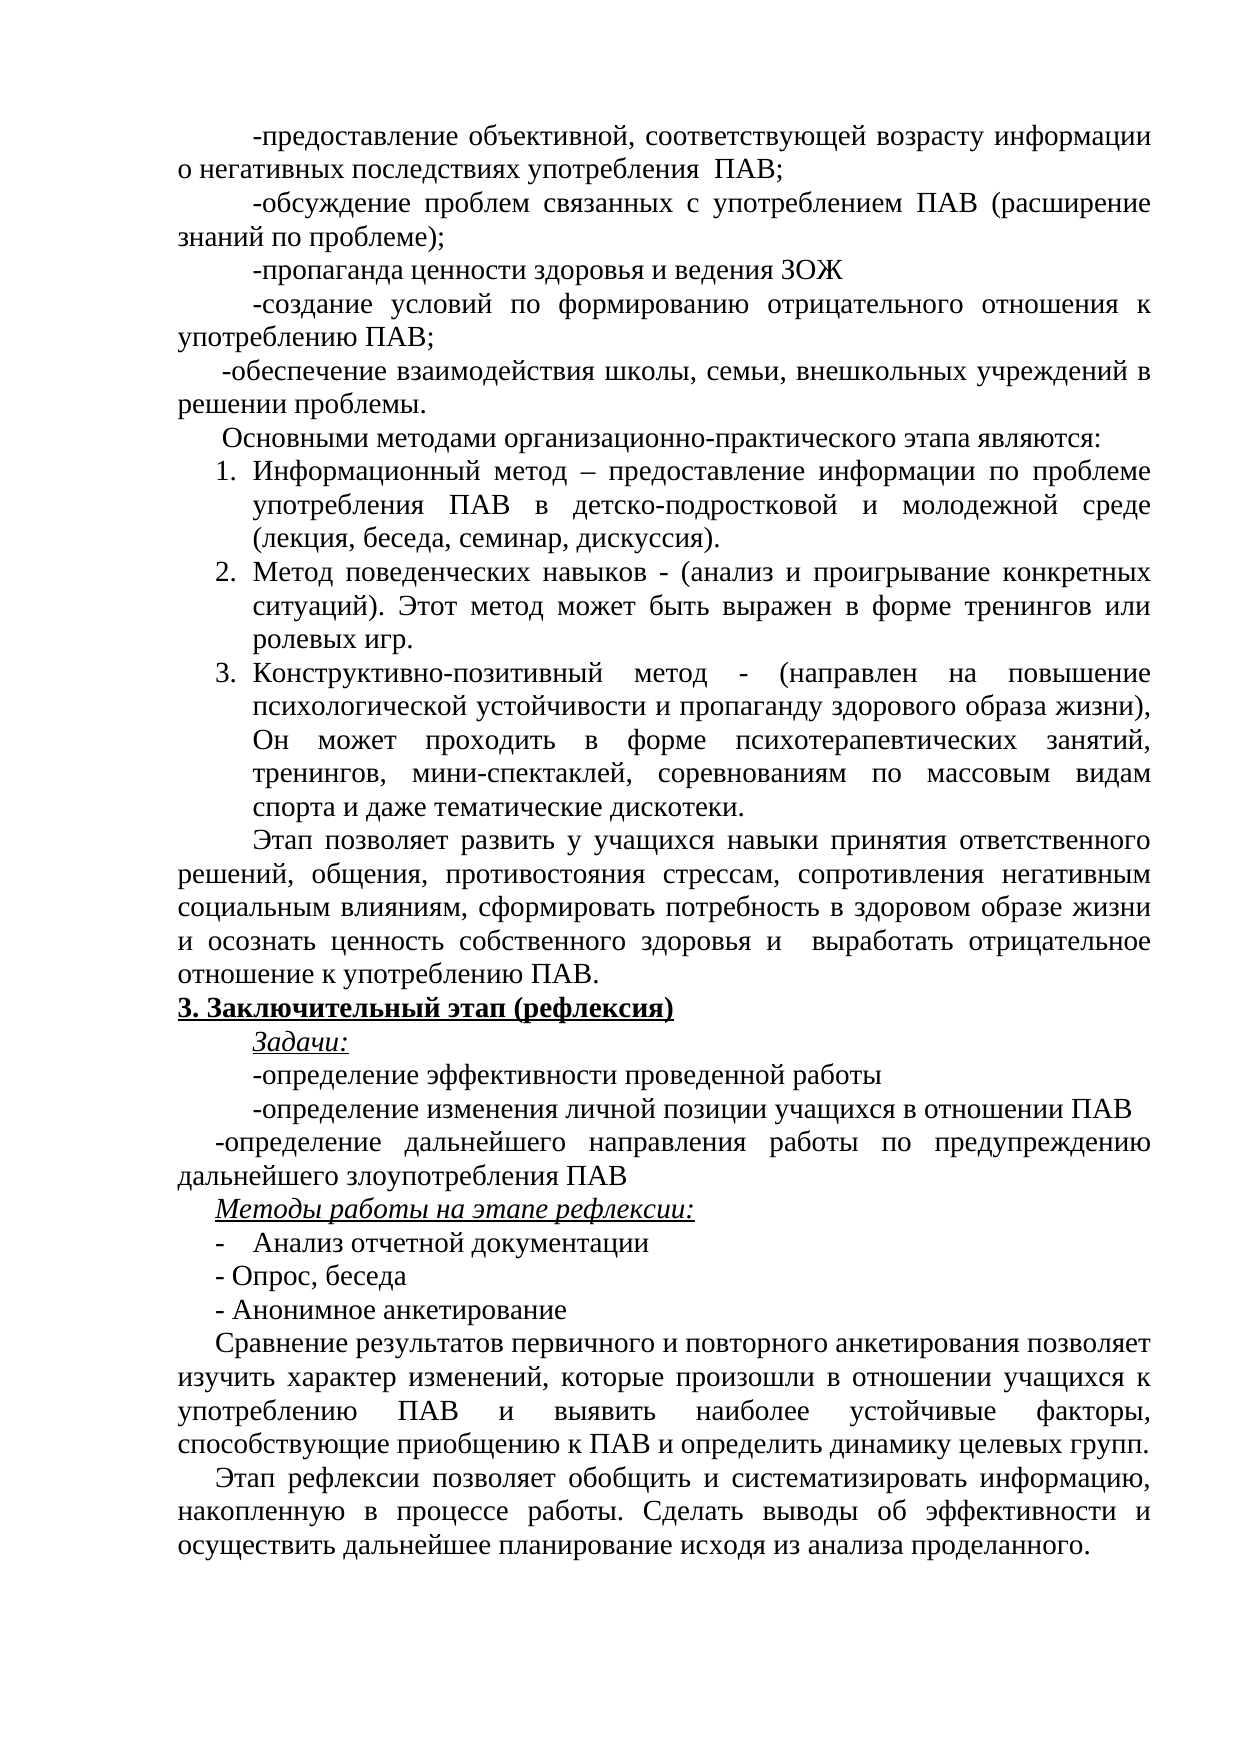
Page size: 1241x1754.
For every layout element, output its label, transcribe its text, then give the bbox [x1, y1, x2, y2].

list Анализ отчетной документации [215, 1225, 1152, 1258]
text Основными методами организационно-практического этапа являются: [177, 420, 1152, 453]
text Этап позволяет развить у учащихся навыки принятия ответственного решений, общения, противостояния стрессам, сопротивления негативным социальным влияниям, сформировать потребность в здоровом образе жизни и осознать ценность собственного здоровья и выработать отрицательное отношение к употреблению ПАВ. [177, 822, 1152, 990]
text -обсуждение проблем связанных с употреблением ПАВ (расширение знаний по проблеме); [177, 185, 1152, 252]
list Конструктивно-позитивный метод - (направлен на повышение психологической устойчивости и пропаганду здорового образа жизни), Он может проходить в форме психотерапевтических занятий, тренингов, мини-спектаклей, соревнованиям по массовым видам спорта и даже тематические дискотеки. [215, 655, 1152, 822]
text 3. Заключительный этап (рефлексия) [177, 990, 1152, 1024]
text - Опрос, беседа [215, 1258, 1152, 1292]
text -создание условий по формированию отрицательного отношения к употреблению ПАВ; [177, 286, 1152, 353]
text -определение изменения личной позиции учащихся в отношении ПАВ [177, 1091, 1152, 1124]
text -пропаганда ценности здоровья и ведения ЗОЖ [177, 252, 1152, 286]
text - Анонимное анкетирование [177, 1292, 1152, 1326]
list Метод поведенческих навыков - (анализ и проигрывание конкретных ситуаций). Этот метод может быть выражен в форме тренингов или ролевых игр. [215, 554, 1152, 655]
text -определение эффективности проведенной работы [177, 1057, 1152, 1091]
text Сравнение результатов первичного и повторного анкетирования позволяет изучить характер изменений, которые произошли в отношении учащихся к употреблению ПАВ и выявить наиболее устойчивые факторы, способствующие приобщению к ПАВ и определить динамику целевых групп. [177, 1326, 1152, 1460]
text Этап рефлексии позволяет обобщить и систематизировать информацию, накопленную в процессе работы. Сделать выводы об эффективности и осуществить дальнейшее планирование исходя из анализа проделанного. [177, 1460, 1152, 1560]
text Задачи: [177, 1024, 1152, 1057]
text -предоставление объективной, соответствующей возрасту информации о негативных последствиях употребления ПАВ; [177, 118, 1152, 185]
list Информационный метод – предоставление информации по проблеме употребления ПАВ в детско-подростковой и молодежной среде (лекция, беседа, семинар, дискуссия). [215, 453, 1152, 554]
text -определение дальнейшего направления работы по предупреждению дальнейшего злоупотребления ПАВ [177, 1124, 1152, 1191]
text Методы работы на этапе рефлексии: [177, 1191, 1152, 1225]
text -обеспечение взаимодействия школы, семьи, внешкольных учреждений в решении проблемы. [177, 353, 1152, 420]
